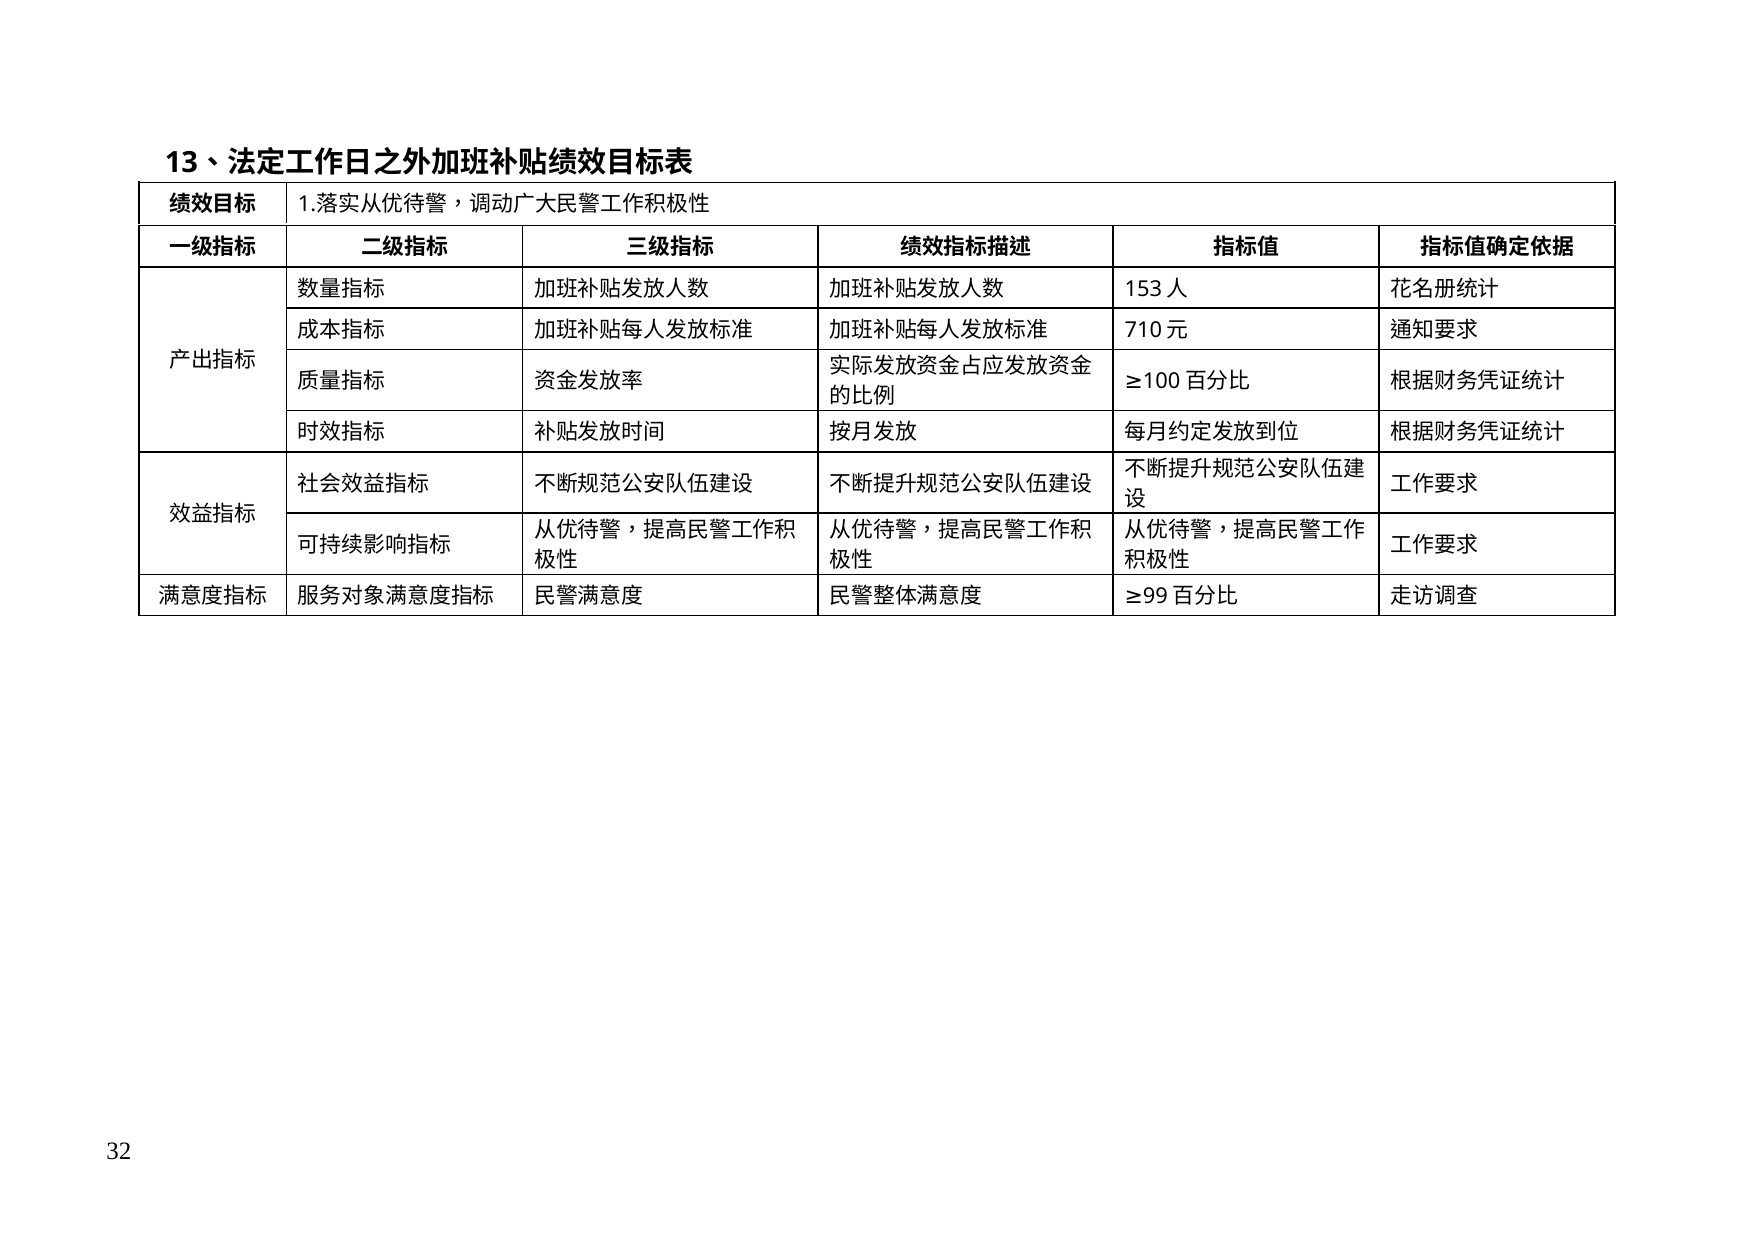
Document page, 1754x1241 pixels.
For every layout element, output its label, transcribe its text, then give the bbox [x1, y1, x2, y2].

table_cell 按月发放 [819, 411, 1112, 451]
table_header 二级指标 [287, 226, 522, 266]
table_cell 加班补贴发放人数 [523, 268, 817, 307]
table_cell 工作要求 [1380, 453, 1614, 512]
table_cell 民警整体满意度 [819, 575, 1112, 615]
table_cell 根据财务凭证统计 [1380, 350, 1614, 410]
table_cell 每月约定发放到位 [1114, 411, 1378, 451]
table_cell 不断规范公安队伍建设 [523, 453, 817, 512]
table_cell 民警满意度 [523, 575, 817, 615]
table_header 1.落实从优待警，调动广大民警工作积极性 [287, 183, 1614, 223]
table_cell 满意度指标 [140, 575, 286, 615]
table_cell 社会效益指标 [287, 453, 522, 512]
table_cell 通知要求 [1380, 309, 1614, 349]
table_cell 不断提升规范公安队伍建设 [819, 453, 1112, 512]
table_cell 可持续影响指标 [287, 514, 522, 573]
table_header 绩效目标 [140, 183, 286, 223]
table_cell 服务对象满意度指标 [287, 575, 522, 615]
table_cell 从优待警，提高民警工作积极性 [819, 514, 1112, 573]
table_cell 质量指标 [287, 350, 522, 410]
table_header 三级指标 [523, 226, 817, 266]
table_header 绩效指标描述 [819, 226, 1112, 266]
table_cell 从优待警，提高民警工作积极性 [523, 514, 817, 573]
table_cell 不断提升规范公安队伍建设 [1114, 453, 1378, 512]
table_cell 工作要求 [1380, 514, 1614, 573]
table_header 指标值 [1114, 226, 1378, 266]
table_cell 根据财务凭证统计 [1380, 411, 1614, 451]
table_header 一级指标 [140, 226, 286, 266]
table_cell 从优待警，提高民警工作积极性 [1114, 514, 1378, 573]
table_cell ≥99百分比 [1114, 575, 1378, 615]
table_cell 153人 [1114, 268, 1378, 307]
table_cell 加班补贴每人发放标准 [819, 309, 1112, 349]
table_cell 710元 [1114, 309, 1378, 349]
table_cell 资金发放率 [523, 350, 817, 410]
table_cell 补贴发放时间 [523, 411, 817, 451]
table_cell 效益指标 [140, 453, 286, 573]
table_cell 实际发放资金占应发放资金的比例 [819, 350, 1112, 410]
table_cell 时效指标 [287, 411, 522, 451]
table_cell 数量指标 [287, 268, 522, 307]
table_cell 产出指标 [140, 268, 286, 451]
table_cell 加班补贴发放人数 [819, 268, 1112, 307]
table_cell 成本指标 [287, 309, 522, 349]
text 13、法定工作日之外加班补贴绩效目标表 [106, 142, 1648, 181]
table_cell 走访调查 [1380, 575, 1614, 615]
table_header 指标值确定依据 [1380, 226, 1614, 266]
table_cell ≥100百分比 [1114, 350, 1378, 410]
table_cell 花名册统计 [1380, 268, 1614, 307]
table_cell 加班补贴每人发放标准 [523, 309, 817, 349]
